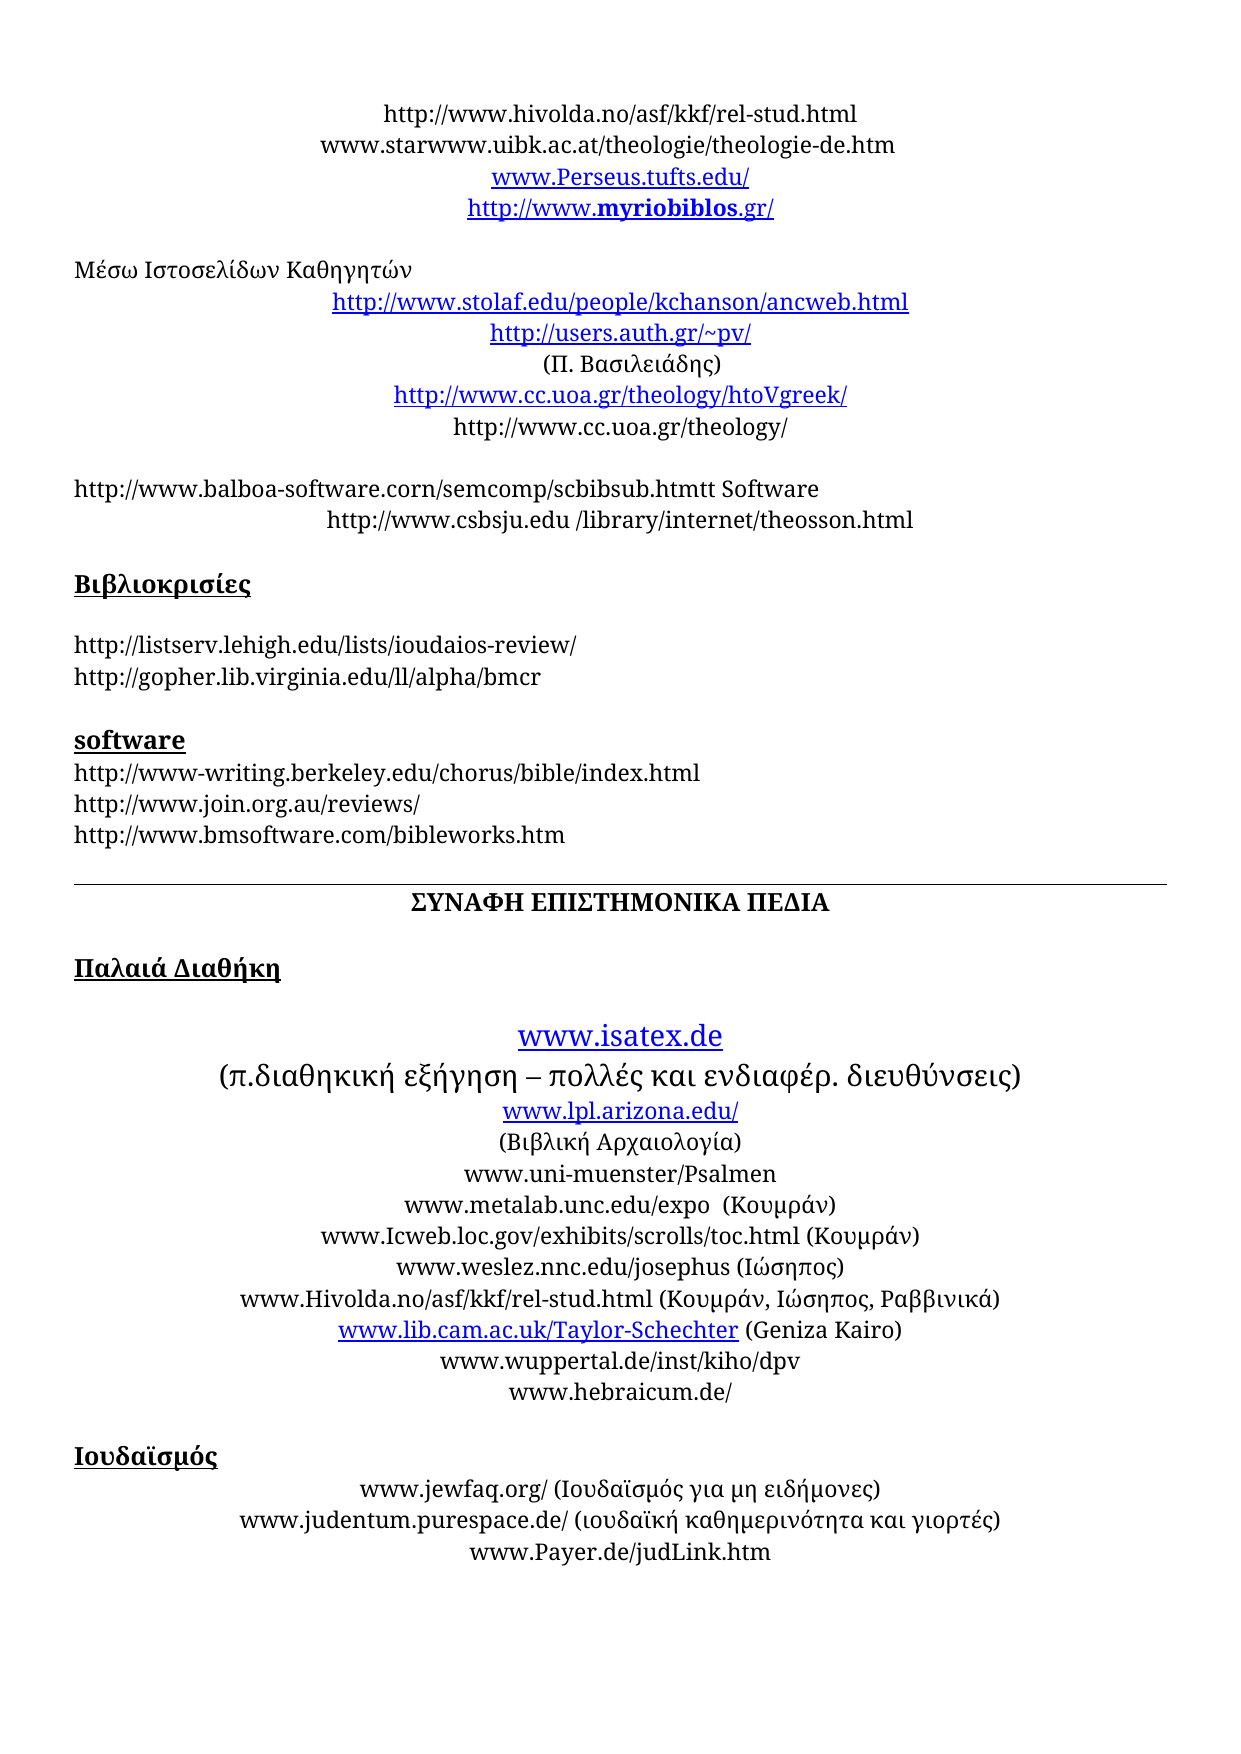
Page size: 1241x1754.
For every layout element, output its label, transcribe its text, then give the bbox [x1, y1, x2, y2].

subtitle software [74, 723, 1167, 757]
text http://gopher.lib.virginia.edu/ll/alpha/bmcr [74, 660, 1167, 692]
text www.isatex.de [74, 1016, 1167, 1055]
text www.starwww.uibk.ac.at/theologie/theologie-de.htm [74, 129, 1167, 160]
text http://www.stolaf.edu/people/kchanson/ancweb.html [74, 285, 1167, 317]
subtitle Παλαιά Διαθήκη [74, 950, 1167, 984]
text http://www.cc.uoa.gr/theology/ [74, 410, 1167, 442]
text (Βιβλική Αρχαιολογία) [74, 1126, 1167, 1158]
subtitle Ιουδαϊσμός [74, 1439, 1167, 1473]
text http://www.balboa-software.corn/semcomp/scbibsub.htmtt Software [74, 473, 1167, 504]
text www.wuppertal.de/inst/kiho/dpv [74, 1345, 1167, 1376]
subtitle Βιβλιοκρισίες [74, 567, 1167, 601]
text www.Perseus.tufts.edu/ [74, 160, 1167, 192]
text (Π. Βασιλειάδης) [74, 348, 1167, 379]
subtitle ΣΥΝΑΦΗ ΕΠΙΣΤΗΜΟΝΙΚΑ ΠΕΔΙΑ [74, 885, 1167, 919]
text http://www.join.org.au/reviews/ [74, 788, 1167, 819]
text http://www.hivolda.no/asf/kkf/rel-stud.html [74, 98, 1167, 129]
text www.Hivolda.no/asf/kkf/rel-stud.html (Κουμράν, Ιώσηπος, Ραββινικά) [74, 1283, 1167, 1314]
text www.judentum.purespace.de/ (ιουδαϊκή καθημερινότητα και γιορτές) [74, 1504, 1167, 1535]
text www.uni-muenster/Psalmen [74, 1158, 1167, 1189]
text www.Icweb.loc.gov/exhibits/scrolls/toc.html (Κουμράν) [74, 1220, 1167, 1251]
text www.lpl.arizona.edu/ [74, 1095, 1167, 1126]
text (π.διαθηκική εξήγηση – πολλές και ενδιαφέρ. διευθύνσεις) [74, 1055, 1167, 1095]
text www.weslez.nnc.edu/josephus (Ιώσηπος) [74, 1251, 1167, 1283]
text http://www.cc.uoa.gr/theology/htoVgreek/ [74, 379, 1167, 410]
text http://www.bmsoftware.com/bibleworks.htm [74, 819, 1167, 851]
text www.hebraicum.de/ [74, 1376, 1167, 1408]
text http://www.csbsju.edu /library/internet/theosson.html [74, 504, 1167, 535]
text www.lib.cam.ac.uk/Taylor-Schechter (Geniza Kairo) [74, 1314, 1167, 1345]
text www.jewfaq.org/ (Ιουδαϊσμός για μη ειδήμονες) [74, 1473, 1167, 1504]
text http://users.auth.gr/~pv/ [74, 317, 1167, 348]
text www.Payer.de/judLink.htm [74, 1535, 1167, 1567]
text http://www.myriobiblos.gr/ [74, 192, 1167, 223]
text www.metalab.unc.edu/expo (Κουμράν) [74, 1189, 1167, 1220]
text http://listserv.lehigh.edu/lists/ioudaios-review/ [74, 629, 1167, 660]
text http://www-writing.berkeley.edu/chorus/bible/index.html [74, 757, 1167, 788]
text Μέσω Ιστοσελίδων Καθηγητών [74, 254, 1167, 285]
